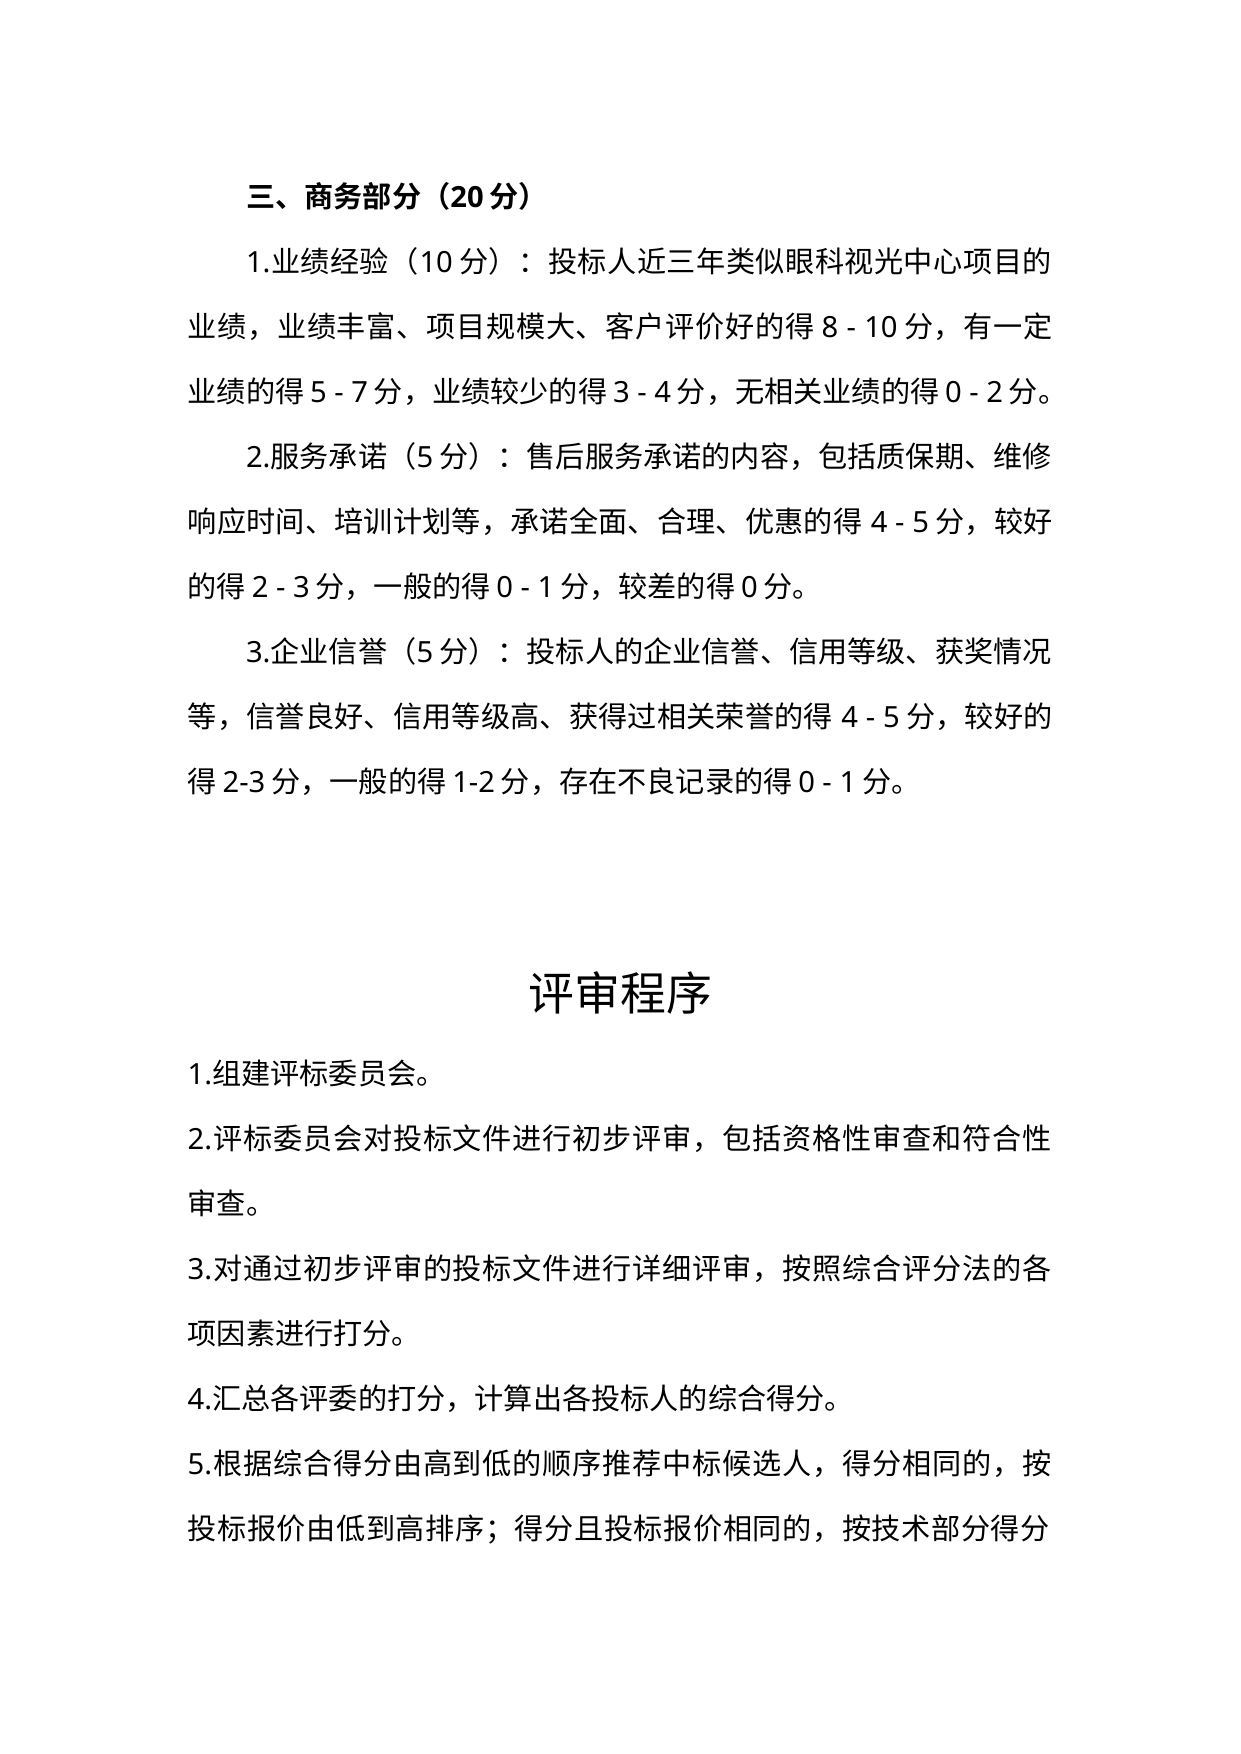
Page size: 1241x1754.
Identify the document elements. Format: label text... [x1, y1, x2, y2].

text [187, 1429, 1053, 1559]
text 2.评标委员会对投标文件进行初步评审，包括资格性审查和符合性审查。 [187, 1104, 1053, 1234]
text 三、商务部分（20分） [187, 162, 1053, 227]
text 3.企业信誉（5分）：投标人的企业信誉、信用等级、获奖情况等，信誉良好、信用等级高、获得过相关荣誉的得4 - 5分，较好的得2-3分，一般的得1-2分，存在不良记录的得0 - 1分。 [187, 617, 1053, 812]
text 2.服务承诺（5分）：售后服务承诺的内容，包括质保期、维修响应时间、培训计划等，承诺全面、合理、优惠的得4 - 5分，较好的得2 - 3分，一般的得0 - 1分，较差的得0分。 [187, 422, 1053, 617]
text 3.对通过初步评审的投标文件进行详细评审，按照综合评分法的各项因素进行打分。 [187, 1234, 1053, 1364]
text 1.业绩经验（10分）：投标人近三年类似眼科视光中心项目的业绩，业绩丰富、项目规模大、客户评价好的得8 - 10分，有一定业绩的得5 - 7分，业绩较少的得3 - 4分，无相关业绩的得0 - 2分。 [187, 227, 1053, 422]
text 评审程序 [187, 942, 1053, 1039]
text 1.组建评标委员会。 [187, 1039, 1053, 1104]
text 4.汇总各评委的打分，计算出各投标人的综合得分。 [187, 1364, 1053, 1429]
